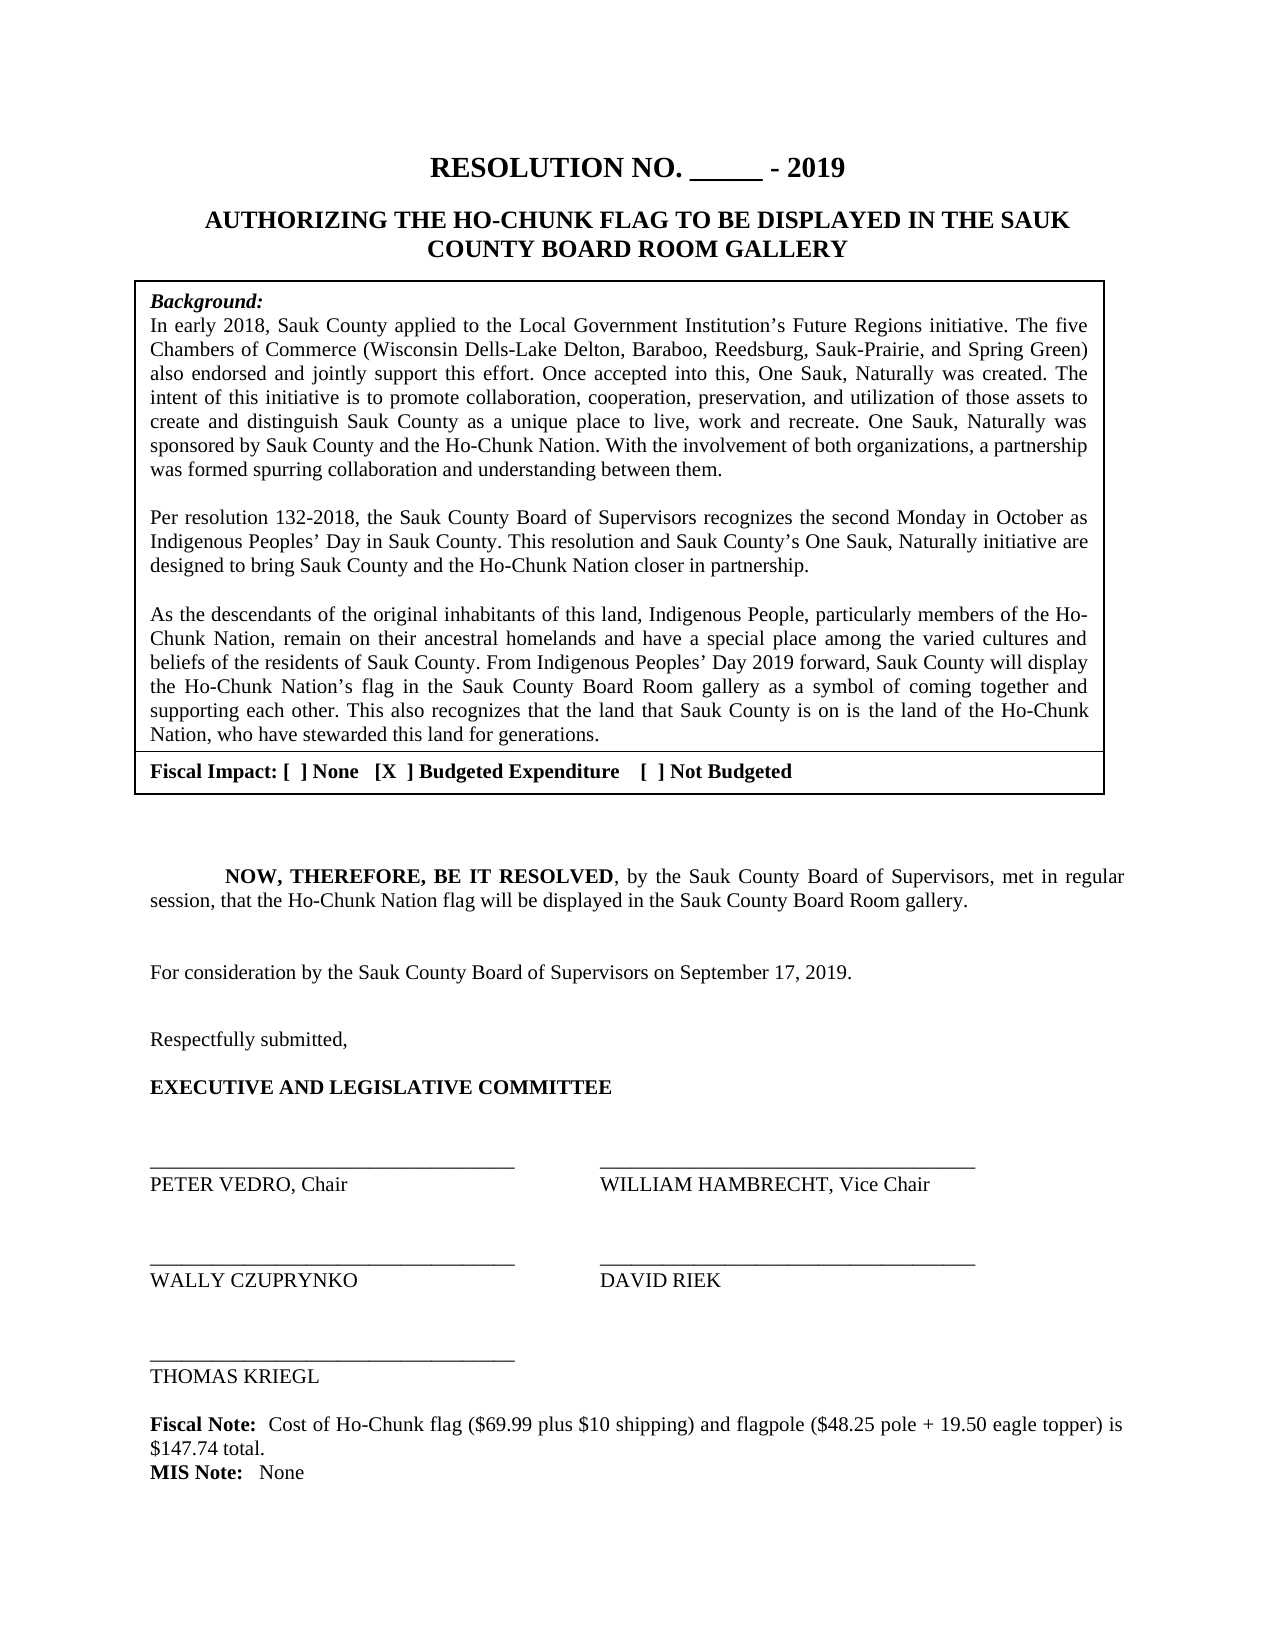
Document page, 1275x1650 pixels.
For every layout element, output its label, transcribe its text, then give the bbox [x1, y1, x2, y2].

text For consideration by the Sauk County Board of Supervisors on September 17, 2019. [150, 960, 1125, 984]
text WALLY CZUPRYNKO DAVID RIEK [150, 1268, 1125, 1292]
text THOMAS KRIEGL [150, 1364, 1125, 1388]
text PETER VEDRO, Chair WILLIAM HAMBRECHT, Vice Chair [150, 1171, 1125, 1196]
text AUTHORIZING THE HO-CHUNK FLAG TO BE DISPLAYED IN THE SAUK COUNTY BOARD ROOM GALLERY [150, 205, 1125, 263]
text RESOLUTION NO. _____ - 2019 [150, 150, 1125, 183]
text ___________________________________ ____________________________________ [150, 1244, 1125, 1268]
text ___________________________________ [150, 1340, 1125, 1364]
text NOW, THEREFORE, BE IT RESOLVED, by the Sauk County Board of Supervisors, met in regular session, that the Ho-Chunk Nation flag will be displayed in the Sauk County Board Room gallery. [150, 863, 1125, 912]
text Fiscal Note: Cost of Ho-Chunk flag ($69.99 plus $10 shipping) and flagpole ($48.25 pole + 19.50 eagle topper) is $147.74 total. [150, 1412, 1125, 1460]
text EXECUTIVE AND LEGISLATIVE COMMITTEE [150, 1075, 1125, 1099]
text ___________________________________ ____________________________________ [150, 1147, 1125, 1171]
text MIS Note: None [150, 1460, 1125, 1484]
text Respectfully submitted, [150, 1027, 1125, 1051]
